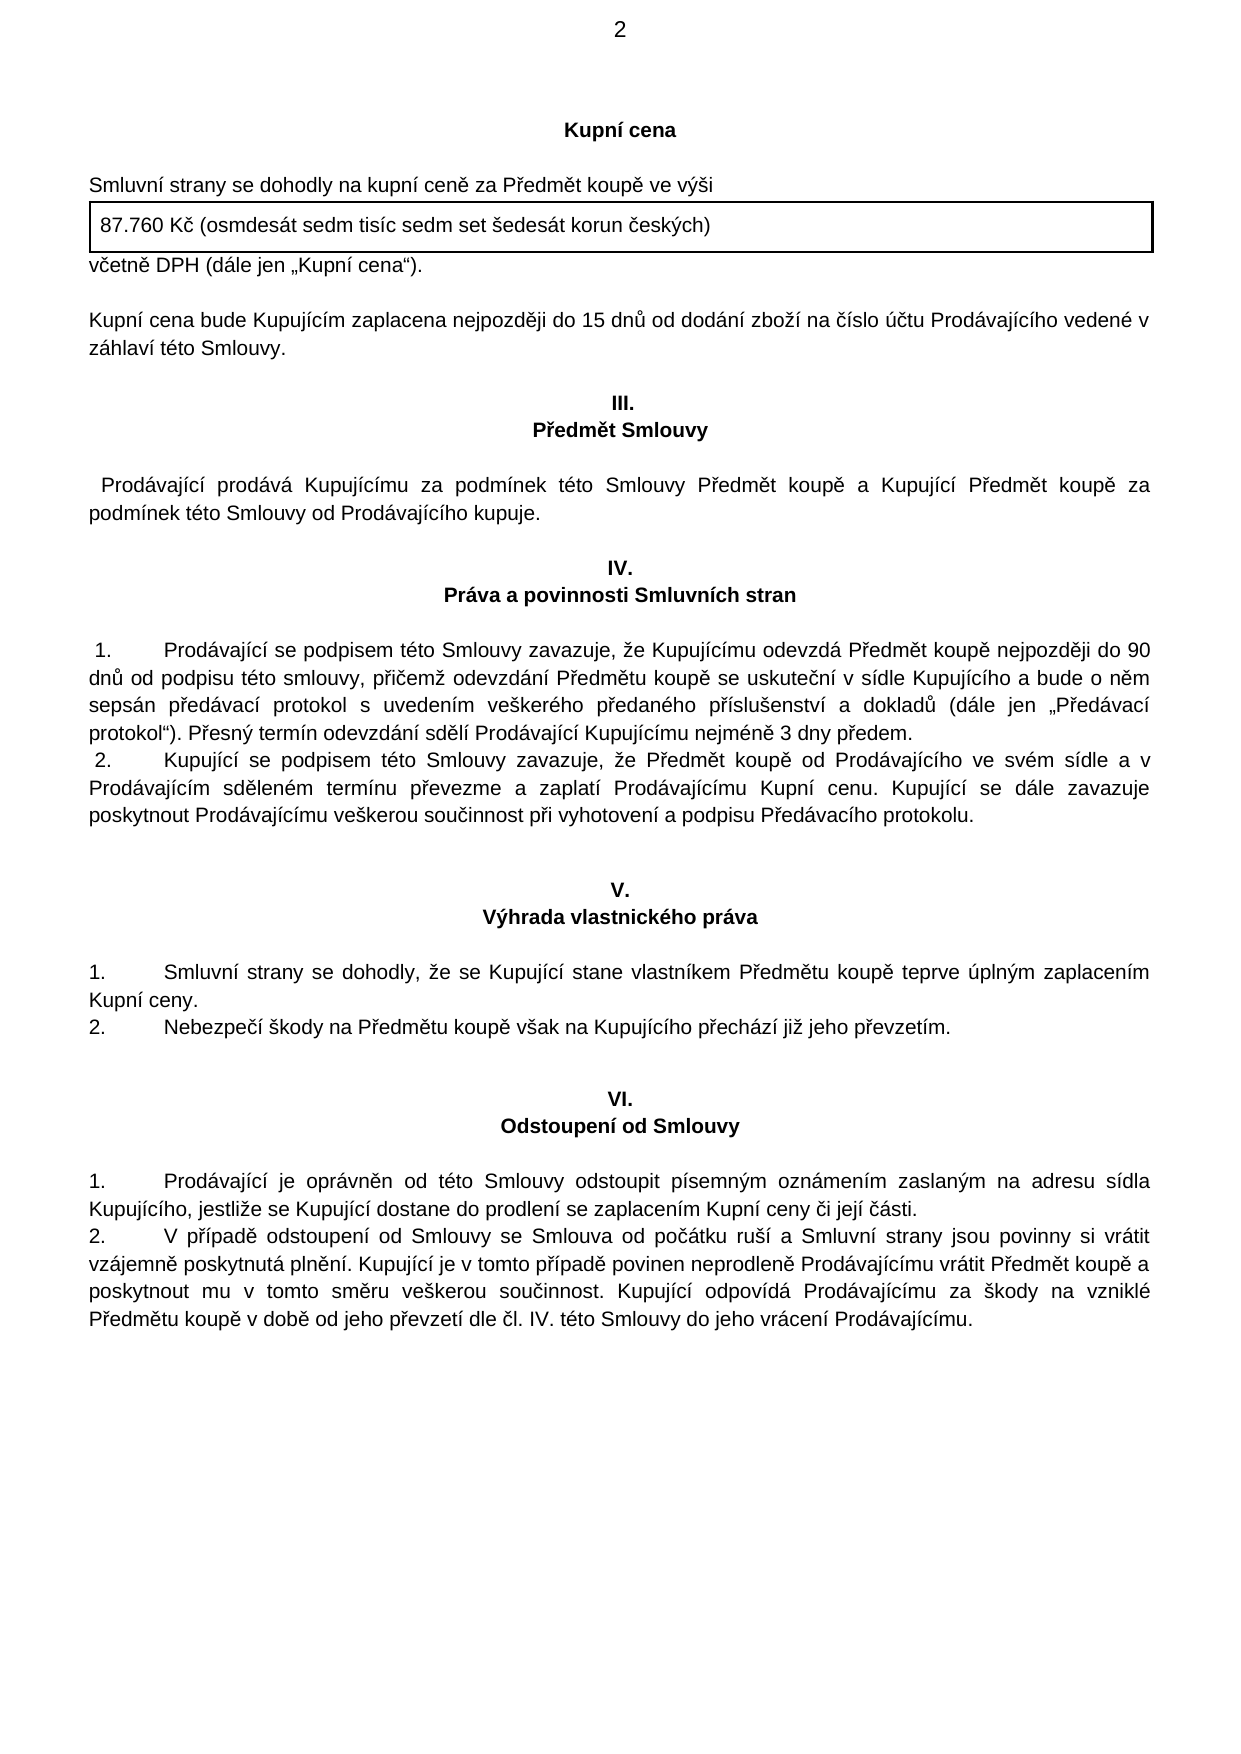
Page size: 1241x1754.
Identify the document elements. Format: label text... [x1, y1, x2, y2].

text Smluvní strany se dohodly na kupní ceně za Předmět koupě ve výši [88, 173, 1152, 197]
text 1. Prodávající se podpisem této Smlouvy zavazuje, že Kupujícímu odevzdá Předmět koupě nejpozději do 90 dnů od podpisu této smlouvy, přičemž odevzdání Předmětu koupě se uskuteční v sídle Kupujícího a bude o něm sepsán předávací protokol s uvedením veškerého předaného příslušenství a dokladů (dále jen „Předávací protokol“). Přesný termín odevzdání sdělí Prodávající Kupujícímu nejméně 3 dny předem. [88, 638, 1152, 745]
text 1. Smluvní strany se dohodly, že se Kupující stane vlastníkem Předmětu koupě teprve úplným zaplacením Kupní ceny. [88, 960, 1152, 1011]
text včetně DPH (dále jen „Kupní cena“). [88, 253, 1152, 277]
table_header 87.760 Kč (osmdesát sedm tisíc sedm set šedesát korun českých) [91, 203, 1151, 251]
text III. [88, 391, 1152, 415]
text 2. V případě odstoupení od Smlouvy se Smlouva od počátku ruší a Smluvní strany jsou povinny si vrátit vzájemně poskytnutá plnění. Kupující je v tomto případě povinen neprodleně Prodávajícímu vrátit Předmět koupě a poskytnout mu v tomto směru veškerou součinnost. Kupující odpovídá Prodávajícímu za škody na vzniklé Předmětu koupě v době od jeho převzetí dle čl. IV. této Smlouvy do jeho vrácení Prodávajícímu. [88, 1224, 1152, 1330]
text Výhrada vlastnického práva [88, 905, 1152, 929]
text Práva a povinnosti Smluvních stran [88, 583, 1152, 607]
text V. [88, 877, 1152, 901]
text Kupní cena bude Kupujícím zaplacena nejpozději do 15 dnů od dodání zboží na číslo účtu Prodávajícího vedené v záhlaví této Smlouvy. [88, 308, 1152, 360]
text 2. Nebezpečí škody na Předmětu koupě však na Kupujícího přechází již jeho převzetím. [88, 1015, 1152, 1039]
text VI. [88, 1086, 1152, 1110]
text Prodávající prodává Kupujícímu za podmínek této Smlouvy Předmět koupě a Kupující Předmět koupě za podmínek této Smlouvy od Prodávajícího kupuje. [88, 473, 1152, 525]
text Předmět Smlouvy [88, 418, 1152, 442]
text IV. [88, 556, 1152, 580]
text Odstoupení od Smlouvy [88, 1114, 1152, 1138]
text 1. Prodávající je oprávněn od této Smlouvy odstoupit písemným oznámením zaslaným na adresu sídla Kupujícího, jestliže se Kupující dostane do prodlení se zaplacením Kupní ceny či její části. [88, 1169, 1152, 1220]
text 2. Kupující se podpisem této Smlouvy zavazuje, že Předmět koupě od Prodávajícího ve svém sídle a v Prodávajícím sděleném termínu převezme a zaplatí Prodávajícímu Kupní cenu. Kupující se dále zavazuje poskytnout Prodávajícímu veškerou součinnost při vyhotovení a podpisu Předávacího protokolu. [88, 748, 1152, 827]
text Kupní cena [88, 118, 1152, 142]
